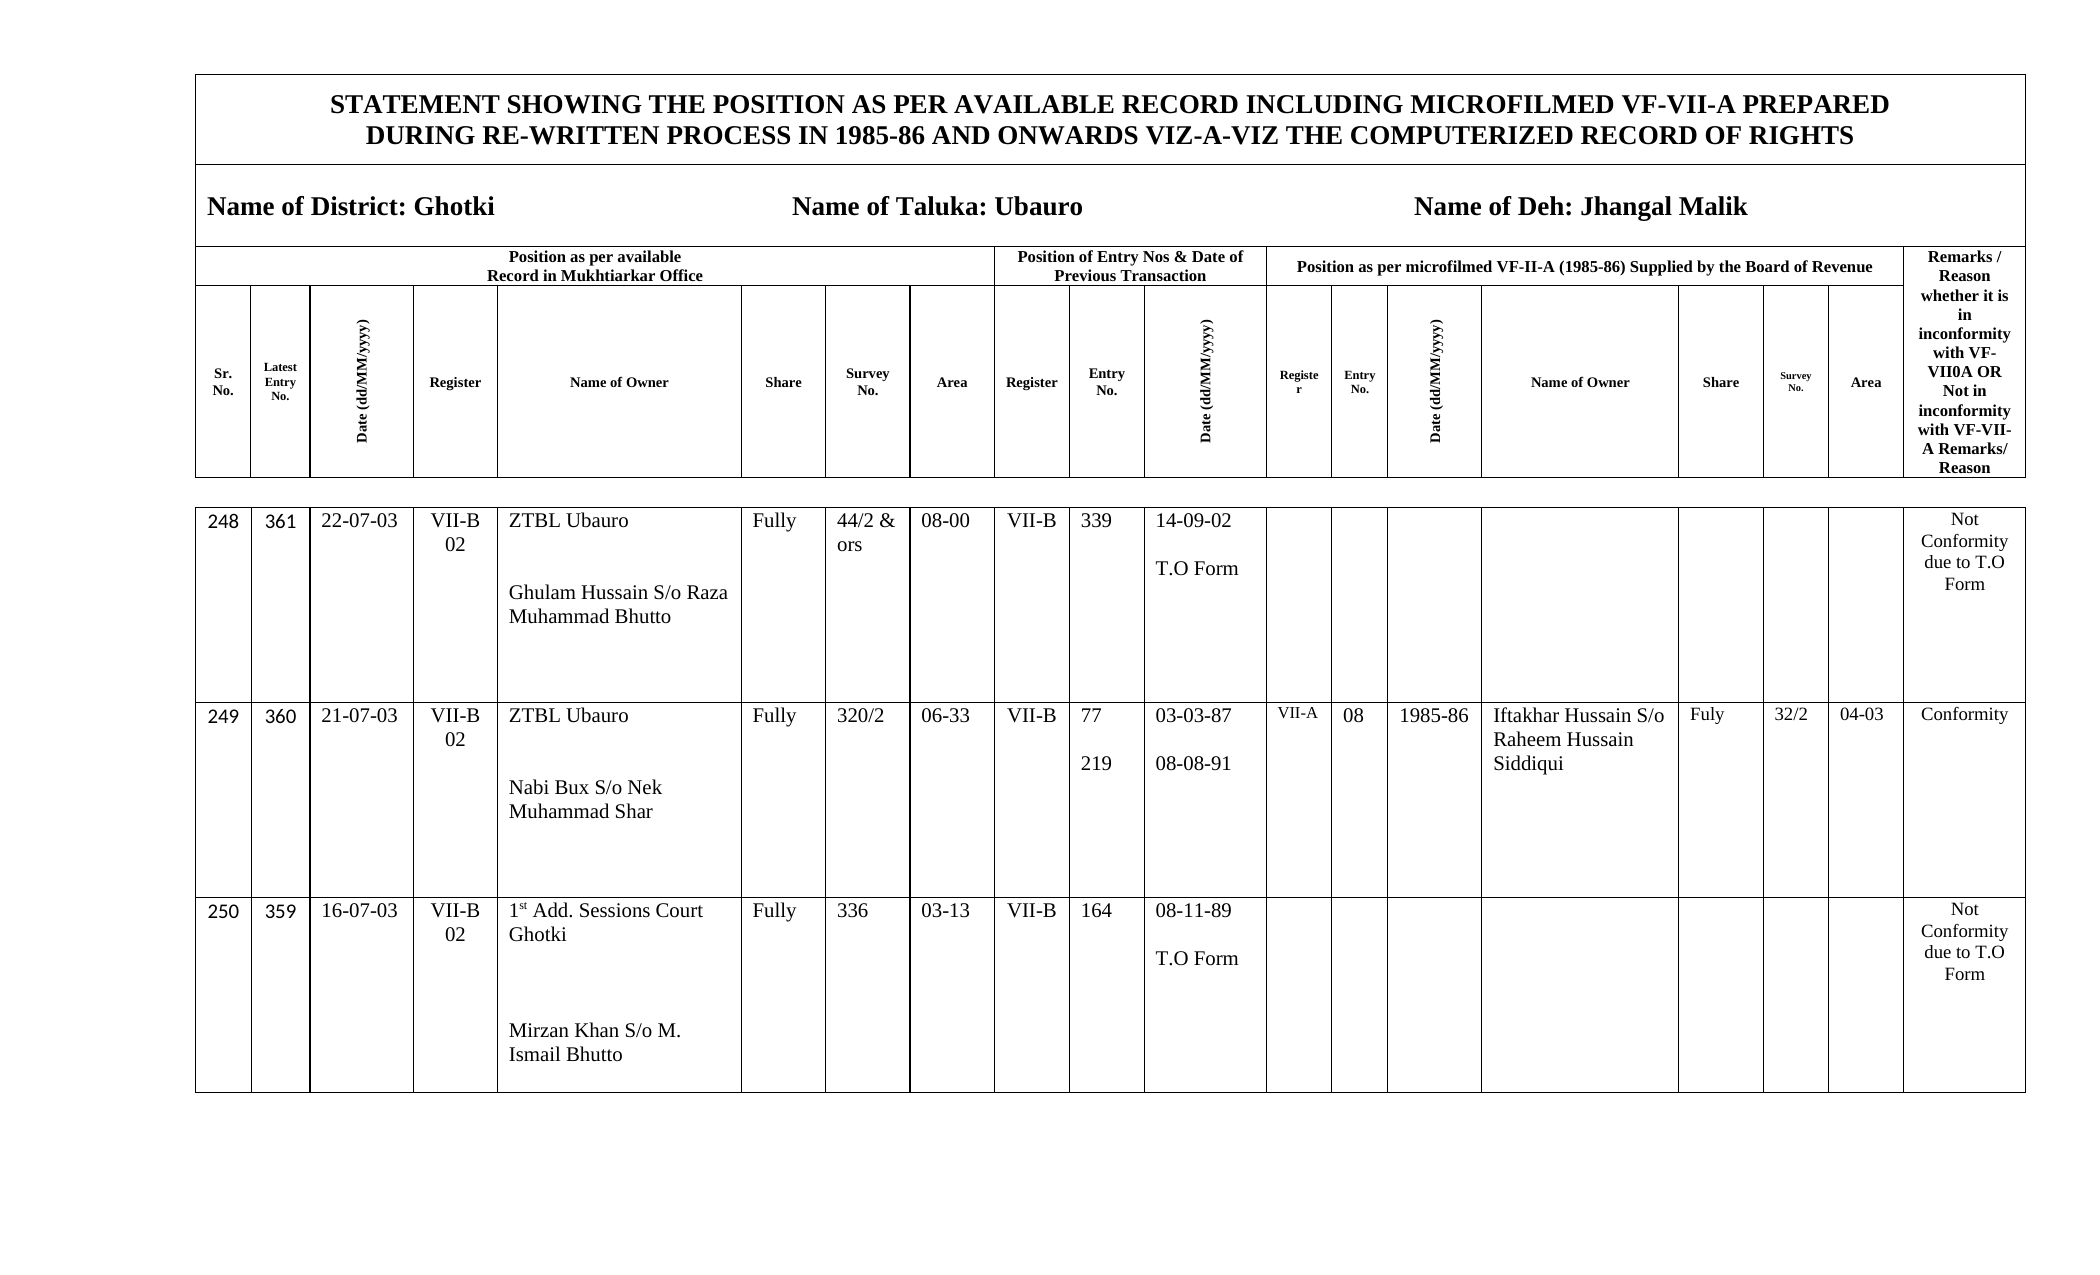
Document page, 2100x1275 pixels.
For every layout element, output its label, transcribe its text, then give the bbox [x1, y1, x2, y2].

table_cell Not Conformity due to T.O Form [1904, 898, 2025, 1092]
table_cell VII-A [1267, 703, 1331, 897]
table_cell VII-B [995, 508, 1069, 702]
table_cell 339 [1070, 508, 1144, 702]
table_cell VII-B 02 [414, 898, 497, 1092]
table_cell [1764, 898, 1828, 1092]
table_cell 03-03-87 08-08-91 [1145, 703, 1266, 897]
table_cell 04-03 [1829, 703, 1903, 897]
table_cell [1482, 508, 1678, 702]
table_cell 03-13 [911, 898, 994, 1092]
table_cell 359 [252, 898, 309, 1092]
table_cell [1388, 898, 1481, 1092]
table_cell [1679, 898, 1763, 1092]
table_cell Fully [742, 898, 825, 1092]
table_cell 06-33 [911, 703, 994, 897]
table_cell Not Conformity due to T.O Form [1904, 508, 2025, 702]
table_cell [1267, 508, 1331, 702]
table_cell [1482, 898, 1678, 1092]
table_cell 250 [196, 898, 251, 1092]
table_cell 336 [826, 898, 909, 1092]
table_cell 249 [196, 703, 251, 897]
table_cell VII-B 02 [414, 703, 497, 897]
table_cell 16-07-03 [311, 898, 413, 1092]
table_cell 1st Add. Sessions Court Ghotki Mirzan Khan S/o M. Ismail Bhutto [498, 898, 741, 1092]
table_cell 08 [1332, 703, 1387, 897]
table_cell 22-07-03 [311, 508, 413, 702]
table_cell 08-11-89 T.O Form [1145, 898, 1266, 1092]
table_cell [1267, 898, 1331, 1092]
table_cell VII-B 02 [414, 508, 497, 702]
table_cell 360 [252, 703, 309, 897]
table_cell Conformity [1904, 703, 2025, 897]
table_cell Fuly [1679, 703, 1763, 897]
table_cell 21-07-03 [311, 703, 413, 897]
table_cell 44/2 & ors [826, 508, 909, 702]
table_cell [1679, 508, 1763, 702]
table_cell 32/2 [1764, 703, 1828, 897]
table_cell VII-B [995, 703, 1069, 897]
table_cell 320/2 [826, 703, 909, 897]
table_cell [1388, 508, 1481, 702]
table_cell Iftakhar Hussain S/o Raheem Hussain Siddiqui [1482, 703, 1678, 897]
table_cell 361 [252, 508, 309, 702]
table_cell ZTBL Ubauro Nabi Bux S/o Nek Muhammad Shar [498, 703, 741, 897]
table_cell 08-00 [911, 508, 994, 702]
table_cell 14-09-02 T.O Form [1145, 508, 1266, 702]
table_cell 248 [196, 508, 251, 702]
table_cell [1829, 898, 1903, 1092]
table_cell [1829, 508, 1903, 702]
table_cell Fully [742, 508, 825, 702]
table_cell Fully [742, 703, 825, 897]
table_cell 77 219 [1070, 703, 1144, 897]
table_cell 164 [1070, 898, 1144, 1092]
table_cell [1332, 898, 1387, 1092]
table_cell VII-B [995, 898, 1069, 1092]
table_cell ZTBL Ubauro Ghulam Hussain S/o Raza Muhammad Bhutto [498, 508, 741, 702]
table_cell 1985-86 [1388, 703, 1481, 897]
table_cell [1764, 508, 1828, 702]
table_cell [1332, 508, 1387, 702]
